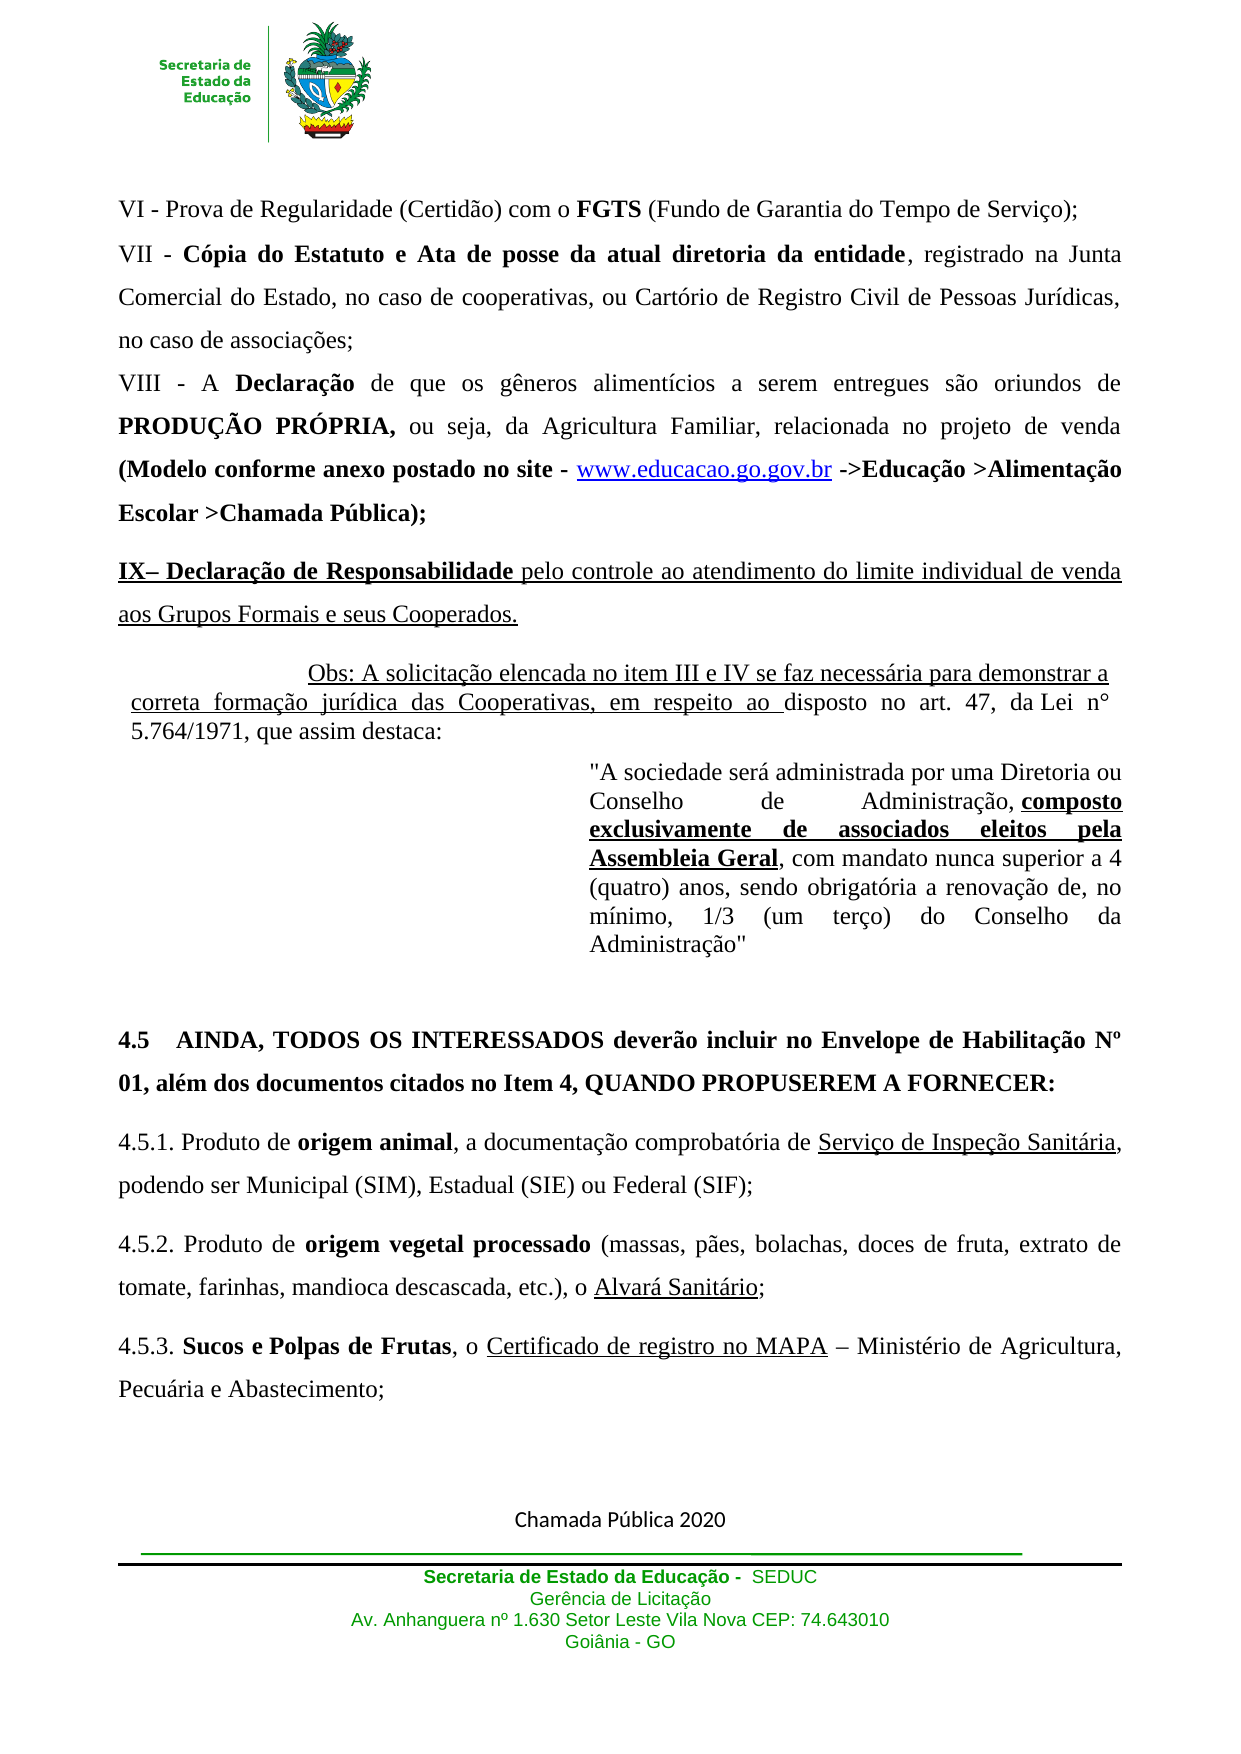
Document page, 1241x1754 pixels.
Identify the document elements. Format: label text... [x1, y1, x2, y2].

text VII - Cópia do Estatuto e Ata de posse da atual diretoria da entidade, registrado na Junta Comercial do Estado, no caso de cooperativas, ou Cartório de Registro Civil de Pessoas Jurídicas, no caso de associações; [118, 239, 1122, 354]
text Obs: A solicitação elencada no item III e IV se faz necessária para demonstrar a correta formação jurídica das Cooperativas, em respeito ao disposto no art. 47, da Lei n° 5.764/1971, que assim destaca: [131, 658, 1110, 744]
text VIII - A Declaração de que os gêneros alimentícios a serem entregues são oriundos de PRODUÇÃO PRÓPRIA, ou seja, da Agricultura Familiar, relacionada no projeto de venda (Modelo conforme anexo postado no site - www.educacao.go.gov.br ->Educação >Alimentação Escolar >Chamada Pública); [118, 368, 1122, 526]
text 4.5.3. Sucos e Polpas de Frutas, o Certificado de registro no MAPA – Ministério de Agricultura, Pecuária e Abastecimento; [118, 1331, 1122, 1403]
text "A sociedade será administrada por uma Diretoria ou Conselho de Administração, composto exclusivamente de associados eleitos pela Assembleia Geral, com mandato nunca superior a 4 (quatro) anos, sendo obrigatória a renovação de, no mínimo, 1/3 (um terço) do Conselho da Administração" [589, 841, 1122, 958]
text 4.5.1. Produto de origem animal, a documentação comprobatória de Serviço de Inspeção Sanitária, podendo ser Municipal (SIM), Estadual (SIE) ou Federal (SIF); [118, 1127, 1122, 1199]
text IX– Declaração de Responsabilidade pelo controle ao atendimento do limite individual de venda aos Grupos Formais e seus Cooperados. [118, 556, 1122, 581]
text 4.5.2. Produto de origem vegetal processado (massas, pães, bolachas, doces de fruta, extrato de tomate, farinhas, mandioca descascada, etc.), o Alvará Sanitário; [118, 1229, 1122, 1301]
text "A sociedade será administrada por uma Diretoria ou Conselho de Administração, composto exclusivamente de associados eleitos pela Assembleia Geral, com mandato nunca superior a 4 (quatro) anos, sendo obrigatória a renovação de, no mínimo, 1/3 (um terço) do Conselho da Administração" [589, 757, 1122, 839]
picture [118, 14, 412, 150]
text VI - Prova de Regularidade (Certidão) com o FGTS (Fundo de Garantia do Tempo de Serviço); [118, 194, 1122, 222]
text 4.5 AINDA, TODOS OS INTERESSADOS deverão incluir no Envelope de Habilitação Nº 01, além dos documentos citados no Item 4, QUANDO PROPUSEREM A FORNECER: [118, 1025, 1122, 1097]
text IX– Declaração de Responsabilidade pelo controle ao atendimento do limite individual de venda aos Grupos Formais e seus Cooperados. [118, 583, 1122, 628]
